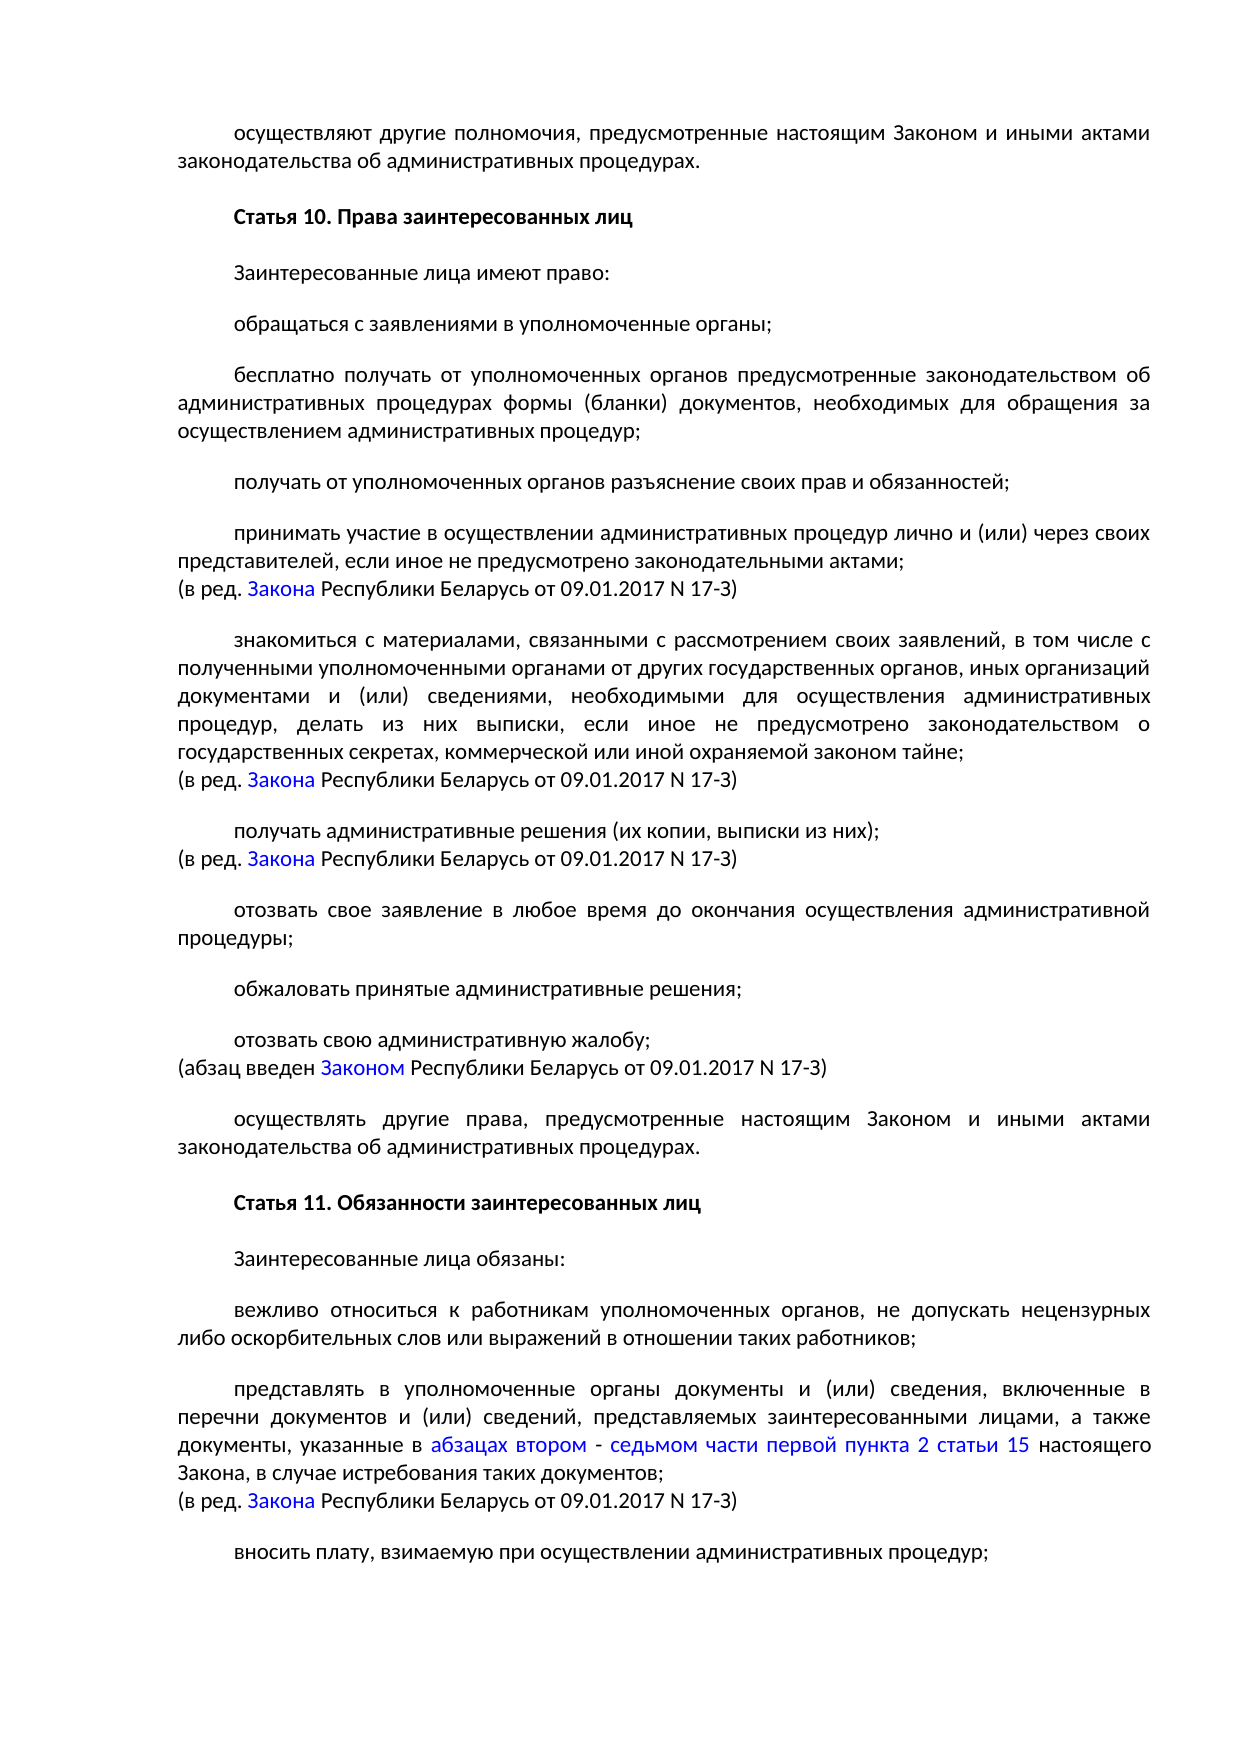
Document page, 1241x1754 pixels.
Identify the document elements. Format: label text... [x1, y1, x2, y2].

text принимать участие в осуществлении административных процедур лично и (или) через своих представителей, если иное не предусмотрено законодательными актами; [177, 518, 1152, 574]
text получать от уполномоченных органов разъяснение своих прав и обязанностей; [177, 467, 1152, 495]
text (в ред. Закона Республики Беларусь от 09.01.2017 N 17-З) [177, 1486, 1152, 1514]
text вежливо относиться к работникам уполномоченных органов, не допускать нецензурных либо оскорбительных слов или выражений в отношении таких работников; [177, 1295, 1152, 1351]
text обращаться с заявлениями в уполномоченные органы; [177, 309, 1152, 337]
text осуществлять другие права, предусмотренные настоящим Законом и иными актами законодательства об административных процедурах. [177, 1104, 1152, 1160]
text отозвать свое заявление в любое время до окончания осуществления административной процедуры; [177, 895, 1152, 951]
text обжаловать принятые административные решения; [177, 974, 1152, 1002]
text вносить плату, взимаемую при осуществлении административных процедур; [177, 1537, 1152, 1565]
text Заинтересованные лица имеют право: [177, 258, 1152, 286]
text знакомиться с материалами, связанными с рассмотрением своих заявлений, в том числе с полученными уполномоченными органами от других государственных органов, иных организаций документами и (или) сведениями, необходимыми для осуществления административных процедур, делать из них выписки, если иное не предусмотрено законодательством о государственных секретах, коммерческой или иной охраняемой законом тайне; [177, 625, 1152, 765]
text получать административные решения (их копии, выписки из них); [177, 816, 1152, 844]
text Статья 11. Обязанности заинтересованных лиц [177, 1188, 1152, 1216]
text (в ред. Закона Республики Беларусь от 09.01.2017 N 17-З) [177, 844, 1152, 872]
text бесплатно получать от уполномоченных органов предусмотренные законодательством об административных процедурах формы (бланки) документов, необходимых для обращения за осуществлением административных процедур; [177, 360, 1152, 444]
text (абзац введен Законом Республики Беларусь от 09.01.2017 N 17-З) [177, 1053, 1152, 1081]
text осуществляют другие полномочия, предусмотренные настоящим Законом и иными актами законодательства об административных процедурах. [177, 118, 1152, 174]
text отозвать свою административную жалобу; [177, 1025, 1152, 1053]
text Заинтересованные лица обязаны: [177, 1244, 1152, 1272]
text (в ред. Закона Республики Беларусь от 09.01.2017 N 17-З) [177, 765, 1152, 793]
text Статья 10. Права заинтересованных лиц [177, 202, 1152, 230]
text представлять в уполномоченные органы документы и (или) сведения, включенные в перечни документов и (или) сведений, представляемых заинтересованными лицами, а также документы, указанные в абзацах втором - седьмом части первой пункта 2 статьи 15 настоящего Закона, в случае истребования таких документов; [177, 1374, 1152, 1486]
text (в ред. Закона Республики Беларусь от 09.01.2017 N 17-З) [177, 574, 1152, 602]
